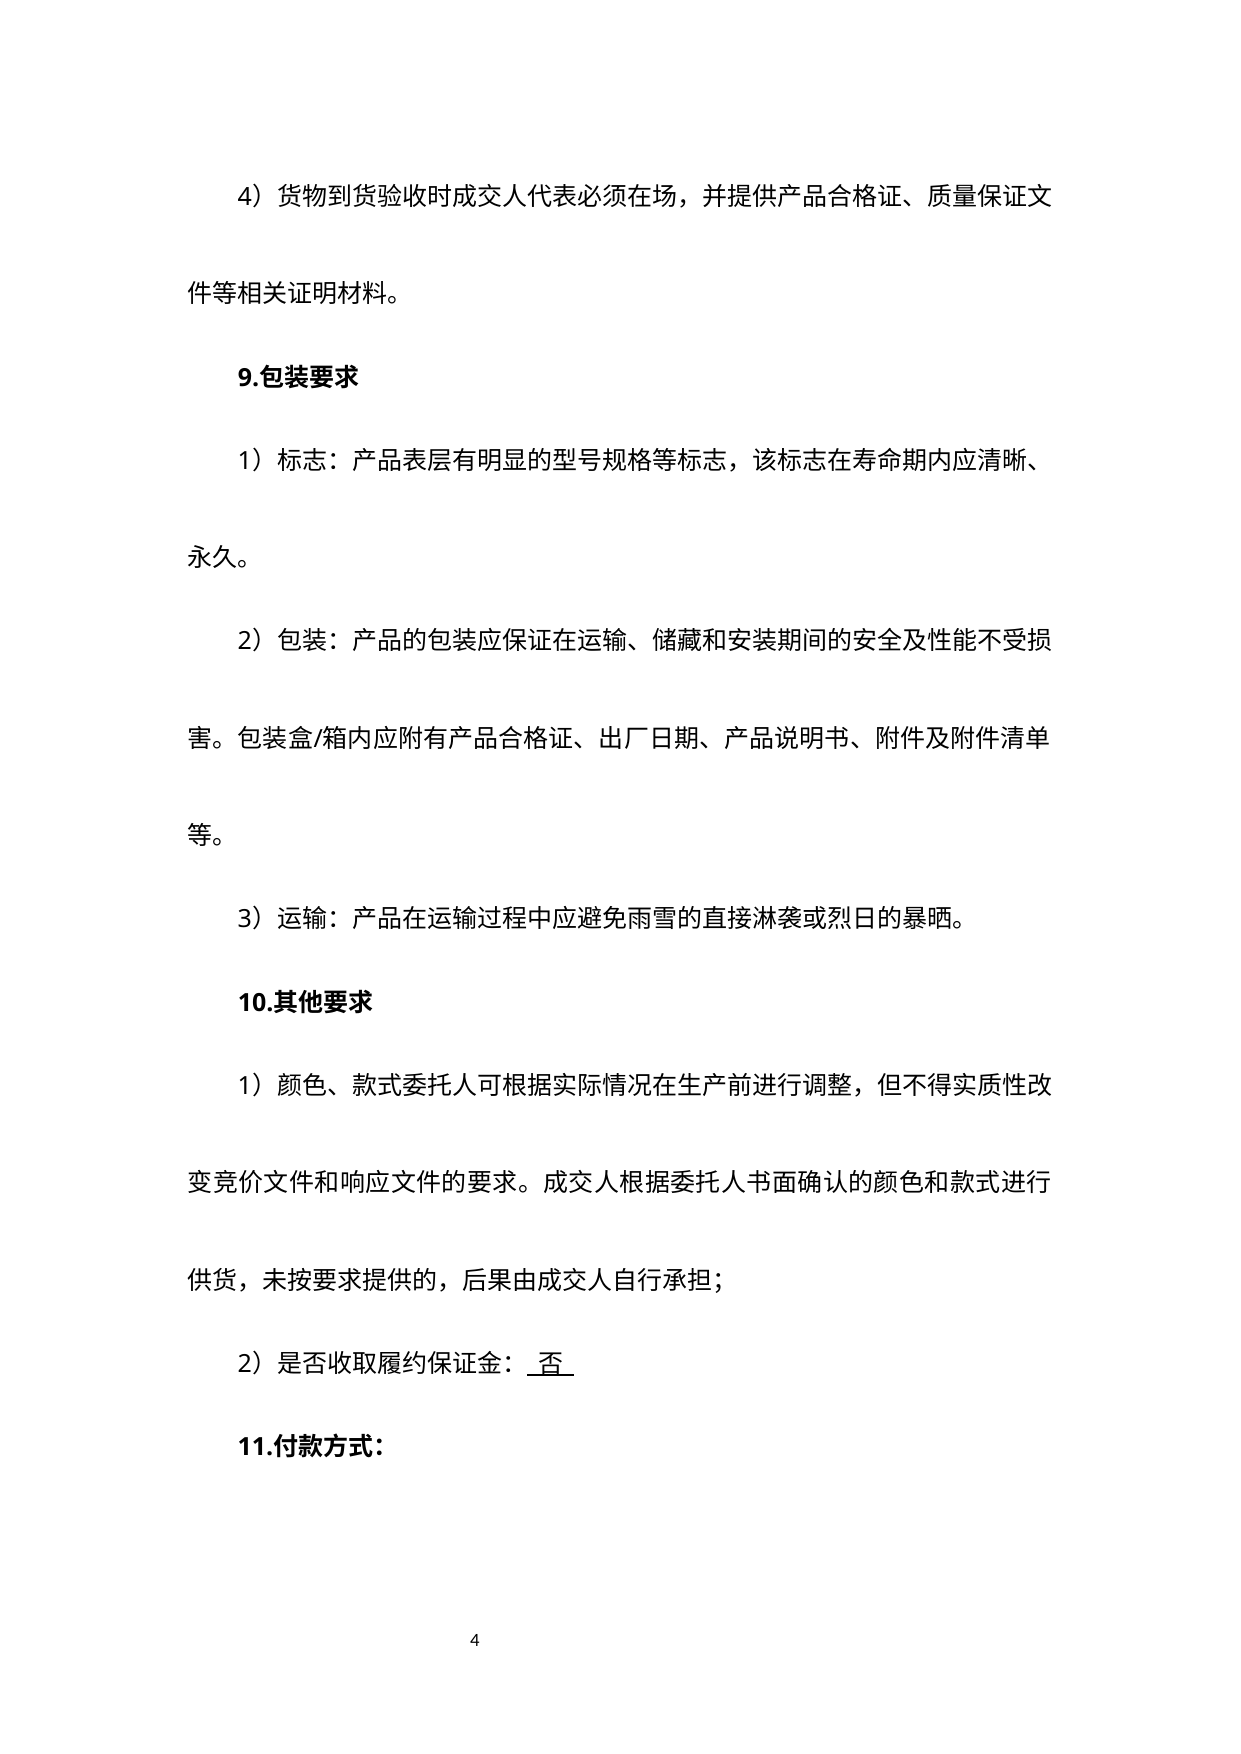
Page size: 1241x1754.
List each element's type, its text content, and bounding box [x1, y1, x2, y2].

text 1）颜色、款式委托人可根据实际情况在生产前进行调整，但不得实质性改变竞价文件和响应文件的要求。成交人根据委托人书面确认的颜色和款式进行供货，未按要求提供的，后果由成交人自行承担； [187, 1051, 1053, 1311]
text 9.包装要求 [187, 343, 1053, 408]
text 4）货物到货验收时成交人代表必须在场，并提供产品合格证、质量保证文件等相关证明材料。 [187, 162, 1053, 324]
text 1）标志：产品表层有明显的型号规格等标志，该标志在寿命期内应清晰、永久。 [187, 426, 1053, 588]
text 2）包装：产品的包装应保证在运输、储藏和安装期间的安全及性能不受损害。包装盒/箱内应附有产品合格证、出厂日期、产品说明书、附件及附件清单等。 [187, 606, 1053, 866]
text 11.付款方式： [187, 1412, 1053, 1477]
text 10.其他要求 [187, 968, 1053, 1033]
text 3）运输：产品在运输过程中应避免雨雪的直接淋袭或烈日的暴晒。 [187, 884, 1053, 949]
text 2）是否收取履约保证金： 否 [187, 1329, 1053, 1394]
